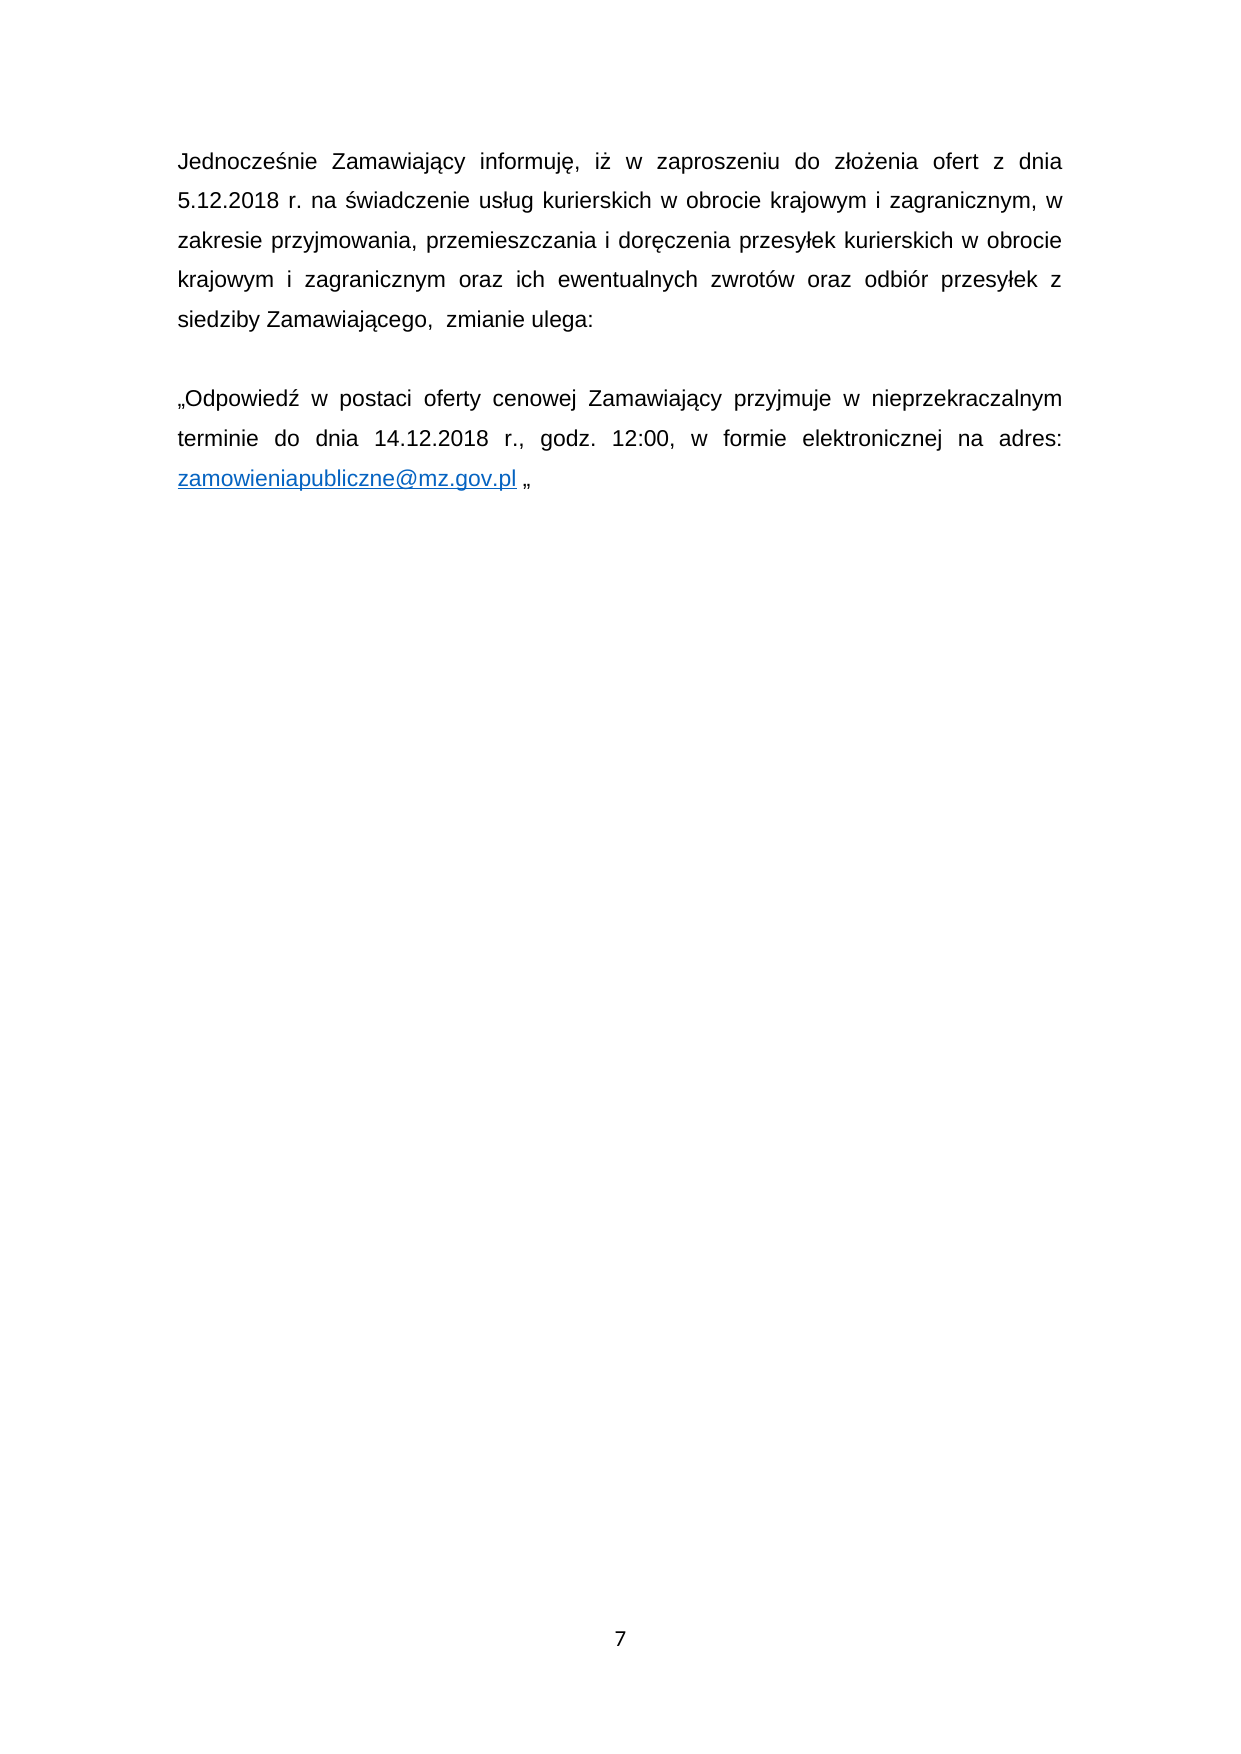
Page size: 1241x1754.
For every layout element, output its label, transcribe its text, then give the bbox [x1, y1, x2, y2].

text „Odpowiedź w postaci oferty cenowej Zamawiający przyjmuje w nieprzekraczalnym terminie do dnia 14.12.2018 r., godz. 12:00, w formie elektronicznej na adres: zamowieniapubliczne@mz.gov.pl „ [177, 345, 1063, 492]
text Jednocześnie Zamawiający informuję, iż w zaproszeniu do złożenia ofert z dnia 5.12.2018 r. na świadczenie usług kurierskich w obrocie krajowym i zagranicznym, w zakresie przyjmowania, przemieszczania i doręczenia przesyłek kurierskich w obrocie krajowym i zagranicznym oraz ich ewentualnych zwrotów oraz odbiór przesyłek z siedziby Zamawiającego, zmianie ulega: [177, 148, 1063, 332]
